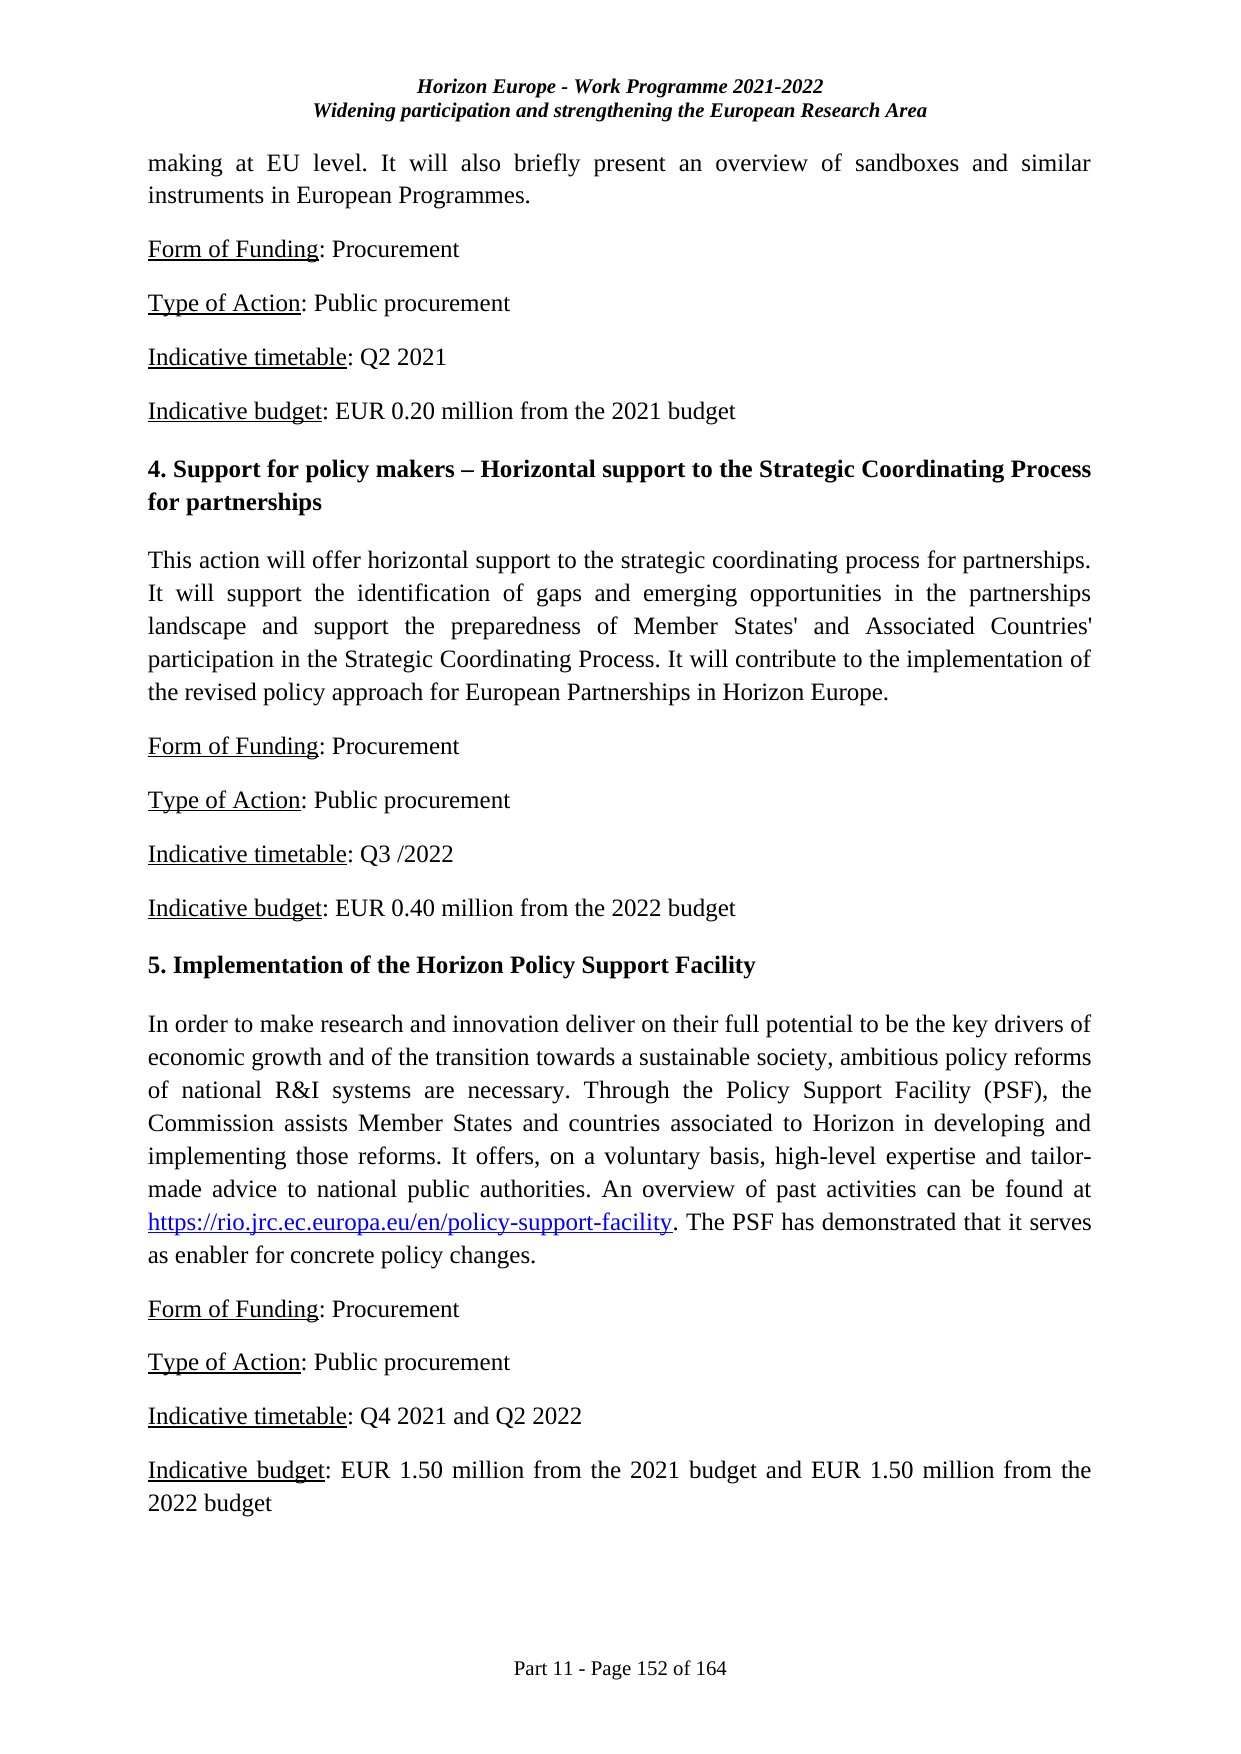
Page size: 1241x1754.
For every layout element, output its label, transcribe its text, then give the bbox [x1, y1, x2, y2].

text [148, 148, 1093, 209]
text Indicative timetable: Q4 2021 and Q2 2022 [148, 1401, 1093, 1430]
text Indicative timetable: Q3 /2022 [148, 839, 1093, 867]
subtitle 4. Support for policy makers – Horizontal support to the Strategic Coordinating Process for partnerships [148, 454, 1093, 516]
text Indicative budget: EUR 0.40 million from the 2022 budget [148, 893, 1093, 921]
text Form of Funding: Procurement [148, 234, 1093, 263]
text Type of Action: Public procurement [148, 288, 1093, 317]
text This action will offer horizontal support to the strategic coordinating process for partnerships. It will support the identification of gaps and emerging opportunities in the partnerships landscape and support the preparedness of Member States' and Associated Countries' participation in the Strategic Coordinating Process. It will contribute to the implementation of the revised policy approach for European Partnerships in Horizon Europe. [148, 545, 1093, 706]
text Form of Funding: Procurement [148, 731, 1093, 760]
text Indicative budget: EUR 1.50 million from the 2021 budget and EUR 1.50 million from the 2022 budget [148, 1455, 1093, 1517]
text Indicative budget: EUR 0.20 million from the 2021 budget [148, 396, 1093, 425]
text Form of Funding: Procurement [148, 1294, 1093, 1322]
text Type of Action: Public procurement [148, 1347, 1093, 1376]
text In order to make research and innovation deliver on their full potential to be the key drivers of economic growth and of the transition towards a sustainable society, ambitious policy reforms of national R&I systems are necessary. Through the Policy Support Facility (PSF), the Commission assists Member States and countries associated to Horizon in developing and implementing those reforms. It offers, on a voluntary basis, high-level expertise and tailor-made advice to national public authorities. An overview of past activities can be found at https://rio.jrc.ec.europa.eu/en/policy-support-facility. The PSF has demonstrated that it serves as enabler for concrete policy changes. [148, 1009, 1093, 1268]
text Indicative timetable: Q2 2021 [148, 342, 1093, 371]
subtitle 5. Implementation of the Horizon Policy Support Facility [148, 951, 1093, 979]
text Type of Action: Public procurement [148, 785, 1093, 814]
